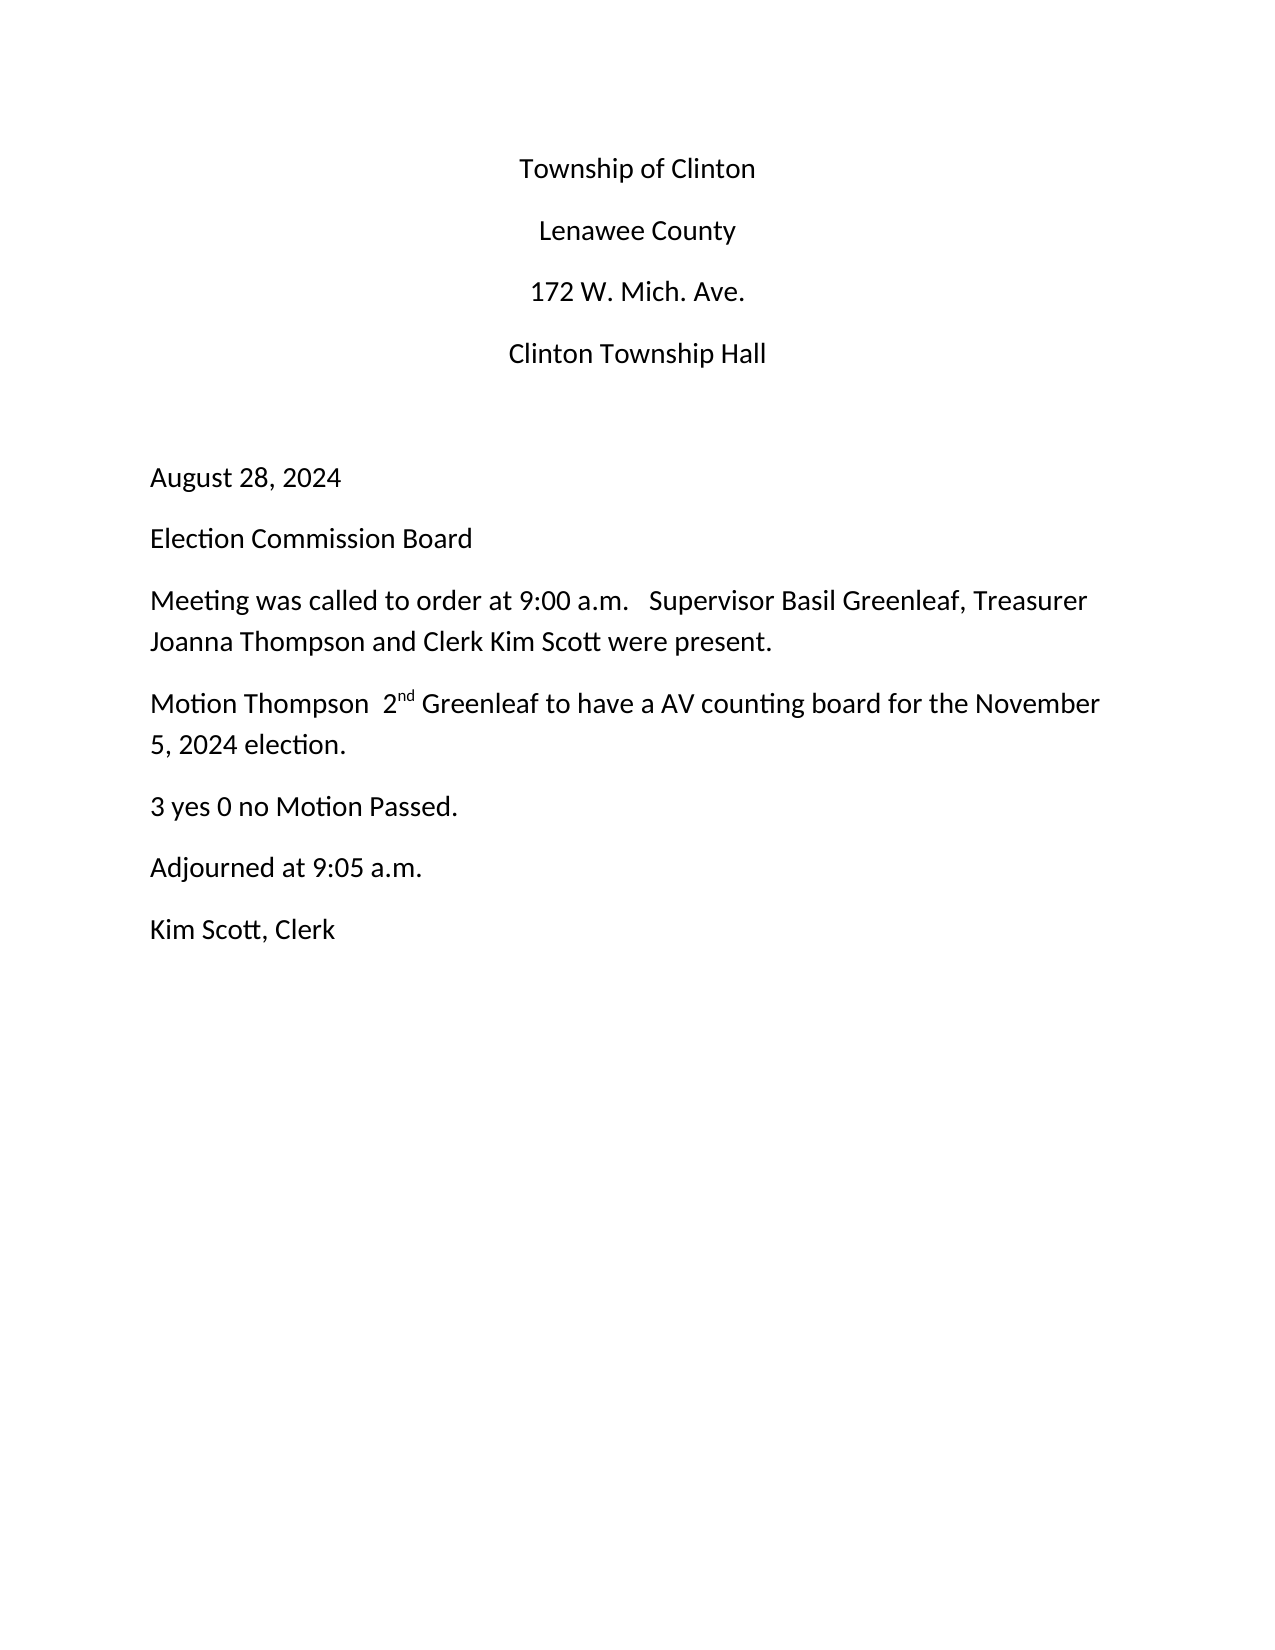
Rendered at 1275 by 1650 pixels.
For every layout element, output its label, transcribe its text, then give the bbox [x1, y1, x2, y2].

text 172 W. Mich. Ave. [150, 273, 1125, 309]
text Township of Clinton [150, 150, 1125, 186]
text August 28, 2024 [150, 459, 1125, 494]
text 3 yes 0 no Motion Passed. [150, 788, 1125, 823]
text Motion Thompson 2nd Greenleaf to have a AV counting board for the November 5, 2024 election. [150, 685, 1125, 762]
text Kim Scott, Clerk [150, 911, 1125, 947]
text Lenawee County [150, 212, 1125, 247]
text Election Commission Board [150, 521, 1125, 556]
text Clinton Township Hall [150, 335, 1125, 371]
text Adjourned at 9:05 a.m. [150, 849, 1125, 885]
text Meeting was called to order at 9:00 a.m. Supervisor Basil Greenleaf, Treasurer Joanna Thompson and Clerk Kim Scott were present. [150, 582, 1125, 659]
